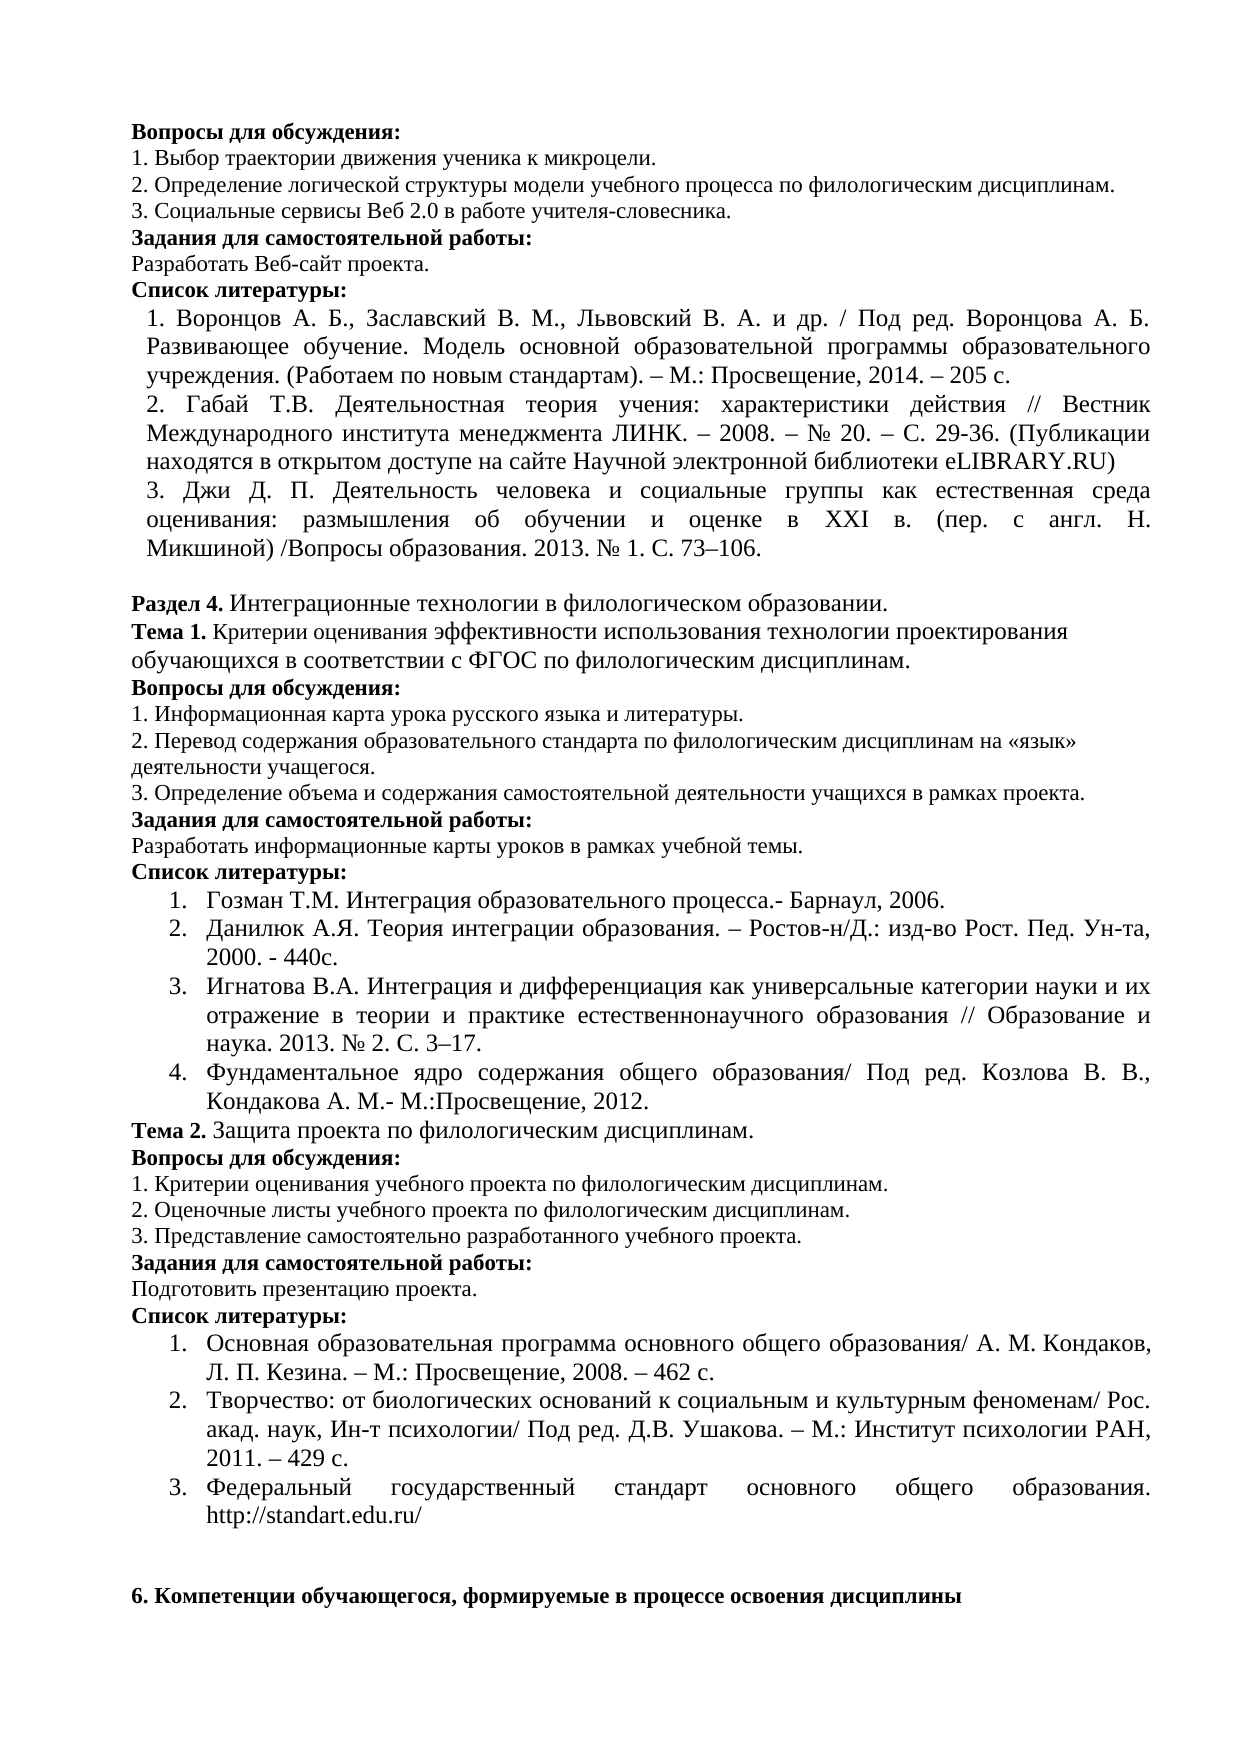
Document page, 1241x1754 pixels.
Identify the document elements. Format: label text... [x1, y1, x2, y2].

text Задания для самостоятельной работы: [131, 223, 1152, 250]
text 6. Компетенции обучающегося, формируемые в процессе освоения дисциплины [131, 1582, 1152, 1608]
text Вопросы для обсуждения: [131, 674, 1152, 700]
text Раздел 4. Интеграционные технологии в филологическом образовании. [131, 588, 1152, 616]
text Список литературы: [131, 276, 1152, 303]
text Разработать информационные карты уроков в рамках учебной темы. [131, 832, 1152, 858]
text 1. Критерии оценивания учебного проекта по филологическим дисциплинам. [131, 1170, 1152, 1196]
text Тема 2. Защита проекта по филологическим дисциплинам. [131, 1115, 1152, 1143]
list Творчество: от биологических оснований к социальным и культурным феноменам/ Рос. акад. наук, Ин-т психологии/ Под ред. Д.В. Ушакова. – М.: Институт психологии РАН, 2011. – 429 с. [169, 1386, 1152, 1472]
text 3. Социальные сервисы Веб 2.0 в работе учителя-словесника. [131, 197, 1152, 223]
text Задания для самостоятельной работы: [131, 1249, 1152, 1275]
text Список литературы: [131, 858, 1152, 885]
text Список литературы: [131, 1302, 1152, 1328]
text Задания для самостоятельной работы: [131, 806, 1152, 832]
text 1. Информационная карта урока русского языка и литературы. [131, 700, 1152, 727]
list Данилюк А.Я. Теория интеграции образования. – Ростов-н/Д.: изд-во Рост. Пед. Ун-та, 2000. - 440с. [169, 913, 1152, 971]
text Подготовить презентацию проекта. [131, 1275, 1152, 1302]
text Вопросы для обсуждения: [131, 1143, 1152, 1170]
text 2. Перевод содержания образовательного стандарта по филологическим дисциплинам на «язык» деятельности учащегося. [131, 727, 1152, 779]
text Вопросы для обсуждения: [131, 118, 1152, 144]
text Тема 1. Критерии оценивания эффективности использования технологии проектирования обучающихся в соответствии с ФГОС по филологическим дисциплинам. [131, 616, 1152, 674]
list Основная образовательная программа основного общего образования/ А. М. Кондаков, Л. П. Кезина. – М.: Просвещение, 2008. – 462 с. [169, 1328, 1152, 1386]
text 1. Воронцов А. Б., Заславский В. М., Львовский В. А. и др. / Под ред. Воронцова А. Б. Развивающее обучение. Модель основной образовательной программы образовательного учреждения. (Работаем по новым стандартам). – М.: Просвещение, 2014. – 205 с. [146, 303, 1152, 389]
list Федеральный государственный стандарт основного общего образования. http://standart.edu.ru/ [169, 1472, 1152, 1529]
text 2. Габай Т.В. Деятельностная теория учения: характеристики действия // Вестник Международного института менеджмента ЛИНК. – 2008. – № 20. – С. 29-36. (Публикации находятся в открытом доступе на сайте Научной электронной библиотеки eLIBRARY.RU) [146, 389, 1152, 475]
list Игнатова В.А. Интеграция и дифференциация как универсальные категории науки и их отражение в теории и практике естественнонаучного образования // Образование и наука. 2013. № 2. С. 3–17. [169, 971, 1152, 1057]
list Фундаментальное ядро содержания общего образования/ Под ред. Козлова В. В., Кондакова А. М.- М.:Просвещение, 2012. [169, 1057, 1152, 1115]
text 3. Джи Д. П. Деятельность человека и социальные группы как естественная среда оценивания: размышления об обучении и оценке в XXI в. (пер. с англ. Н. Микшиной) /Вопросы образования. 2013. № 1. С. 73–106. [146, 475, 1152, 561]
text 3. Представление самостоятельно разработанного учебного проекта. [131, 1223, 1152, 1249]
text 3. Определение объема и содержания самостоятельной деятельности учащихся в рамках проекта. [131, 779, 1152, 806]
text 1. Выбор траектории движения ученика к микроцели. [131, 144, 1152, 171]
list Гозман Т.М. Интеграция образовательного процесса.- Барнаул, 2006. [169, 885, 1152, 913]
text 2. Определение логической структуры модели учебного процесса по филологическим дисциплинам. [131, 171, 1152, 197]
text Разработать Веб-сайт проекта. [131, 250, 1152, 276]
text 2. Оценочные листы учебного проекта по филологическим дисциплинам. [131, 1196, 1152, 1223]
